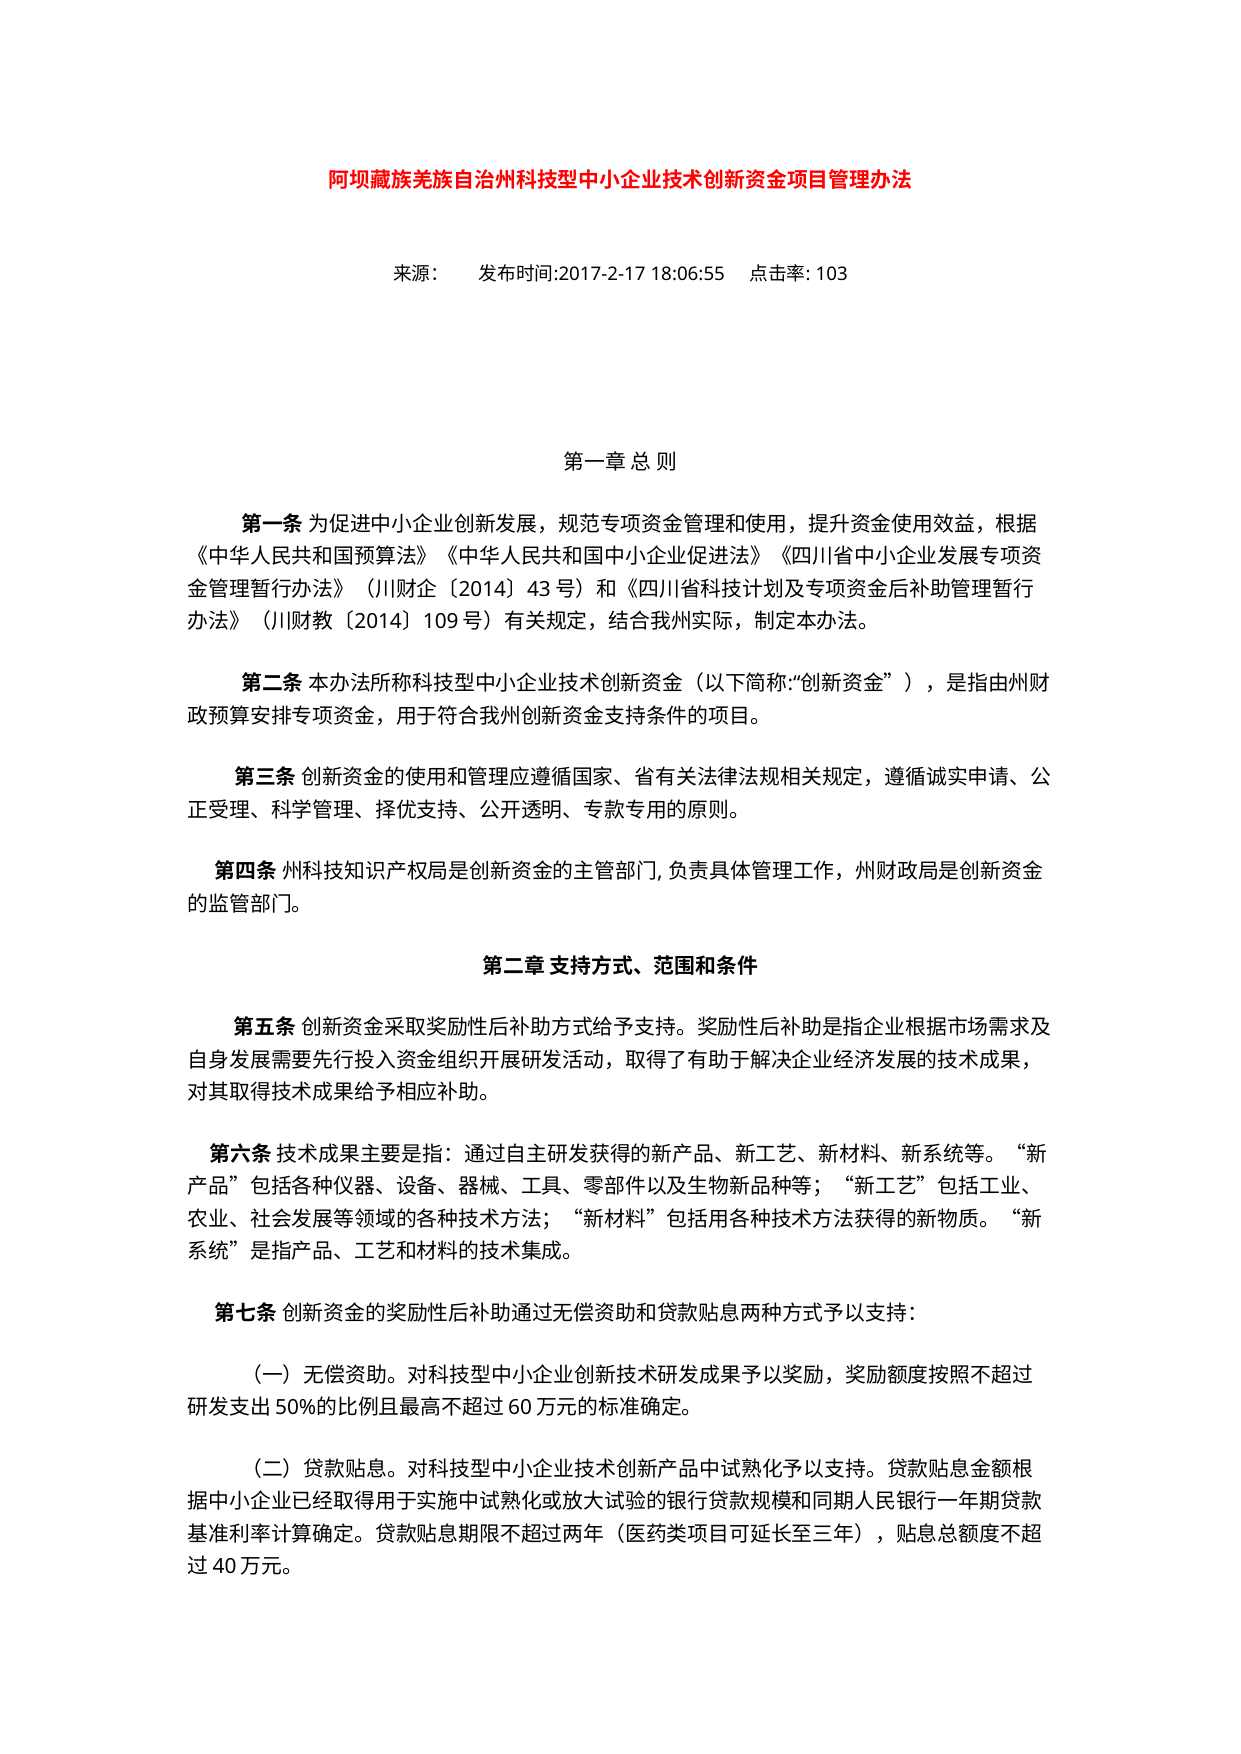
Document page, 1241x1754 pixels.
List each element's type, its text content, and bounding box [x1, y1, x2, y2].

text 第七条 创新资金的奖励性后补助通过无偿资助和贷款贴息两种方式予以支持： [187, 1295, 1053, 1328]
text 第二章 支持方式、范围和条件 [187, 948, 1053, 980]
text 第四条 州科技知识产权局是创新资金的主管部门, 负责具体管理工作，州财政局是创新资金的监管部门。 [187, 854, 1053, 919]
text 第二条 本办法所称科技型中小企业技术创新资金（以下简称:“创新资金”），是指由州财政预算安排专项资金，用于符合我州创新资金支持条件的项目。 [187, 665, 1053, 730]
text 第六条 技术成果主要是指：通过自主研发获得的新产品、新工艺、新材料、新系统等。“新产品”包括各种仪器、设备、器械、工具、零部件以及生物新品种等；“新工艺”包括工业、农业、社会发展等领域的各种技术方法；“新材料”包括用各种技术方法获得的新物质。“新系统”是指产品、工艺和材料的技术集成。 [187, 1136, 1053, 1266]
text 第五条 创新资金采取奖励性后补助方式给予支持。奖励性后补助是指企业根据市场需求及自身发展需要先行投入资金组织开展研发活动，取得了有助于解决企业经济发展的技术成果，对其取得技术成果给予相应补助。 [187, 1009, 1053, 1107]
text （一）无偿资助。对科技型中小企业创新技术研发成果予以奖励，奖励额度按照不超过研发支出50%的比例且最高不超过60万元的标准确定。 [187, 1357, 1053, 1422]
text 来源： 发布时间:2017-2-17 18:06:55 点击率: 103 [187, 256, 1053, 289]
text 第一章 总 则 [187, 444, 1053, 477]
text 阿坝藏族羌族自治州科技型中小企业技术创新资金项目管理办法 [187, 162, 1053, 194]
text 第三条 创新资金的使用和管理应遵循国家、省有关法律法规相关规定，遵循诚实申请、公正受理、科学管理、择优支持、公开透明、专款专用的原则。 [187, 759, 1053, 824]
text 第一条 为促进中小企业创新发展，规范专项资金管理和使用，提升资金使用效益，根据《中华人民共和国预算法》《中华人民共和国中小企业促进法》《四川省中小企业发展专项资金管理暂行办法》（川财企〔2014〕43号）和《四川省科技计划及专项资金后补助管理暂行办法》（川财教〔2014〕109号）有关规定，结合我州实际，制定本办法。 [187, 506, 1053, 636]
text （二）贷款贴息。对科技型中小企业技术创新产品中试熟化予以支持。贷款贴息金额根据中小企业已经取得用于实施中试熟化或放大试验的银行贷款规模和同期人民银行一年期贷款基准利率计算确定。贷款贴息期限不超过两年（医药类项目可延长至三年），贴息总额度不超过40万元。 [187, 1451, 1053, 1581]
